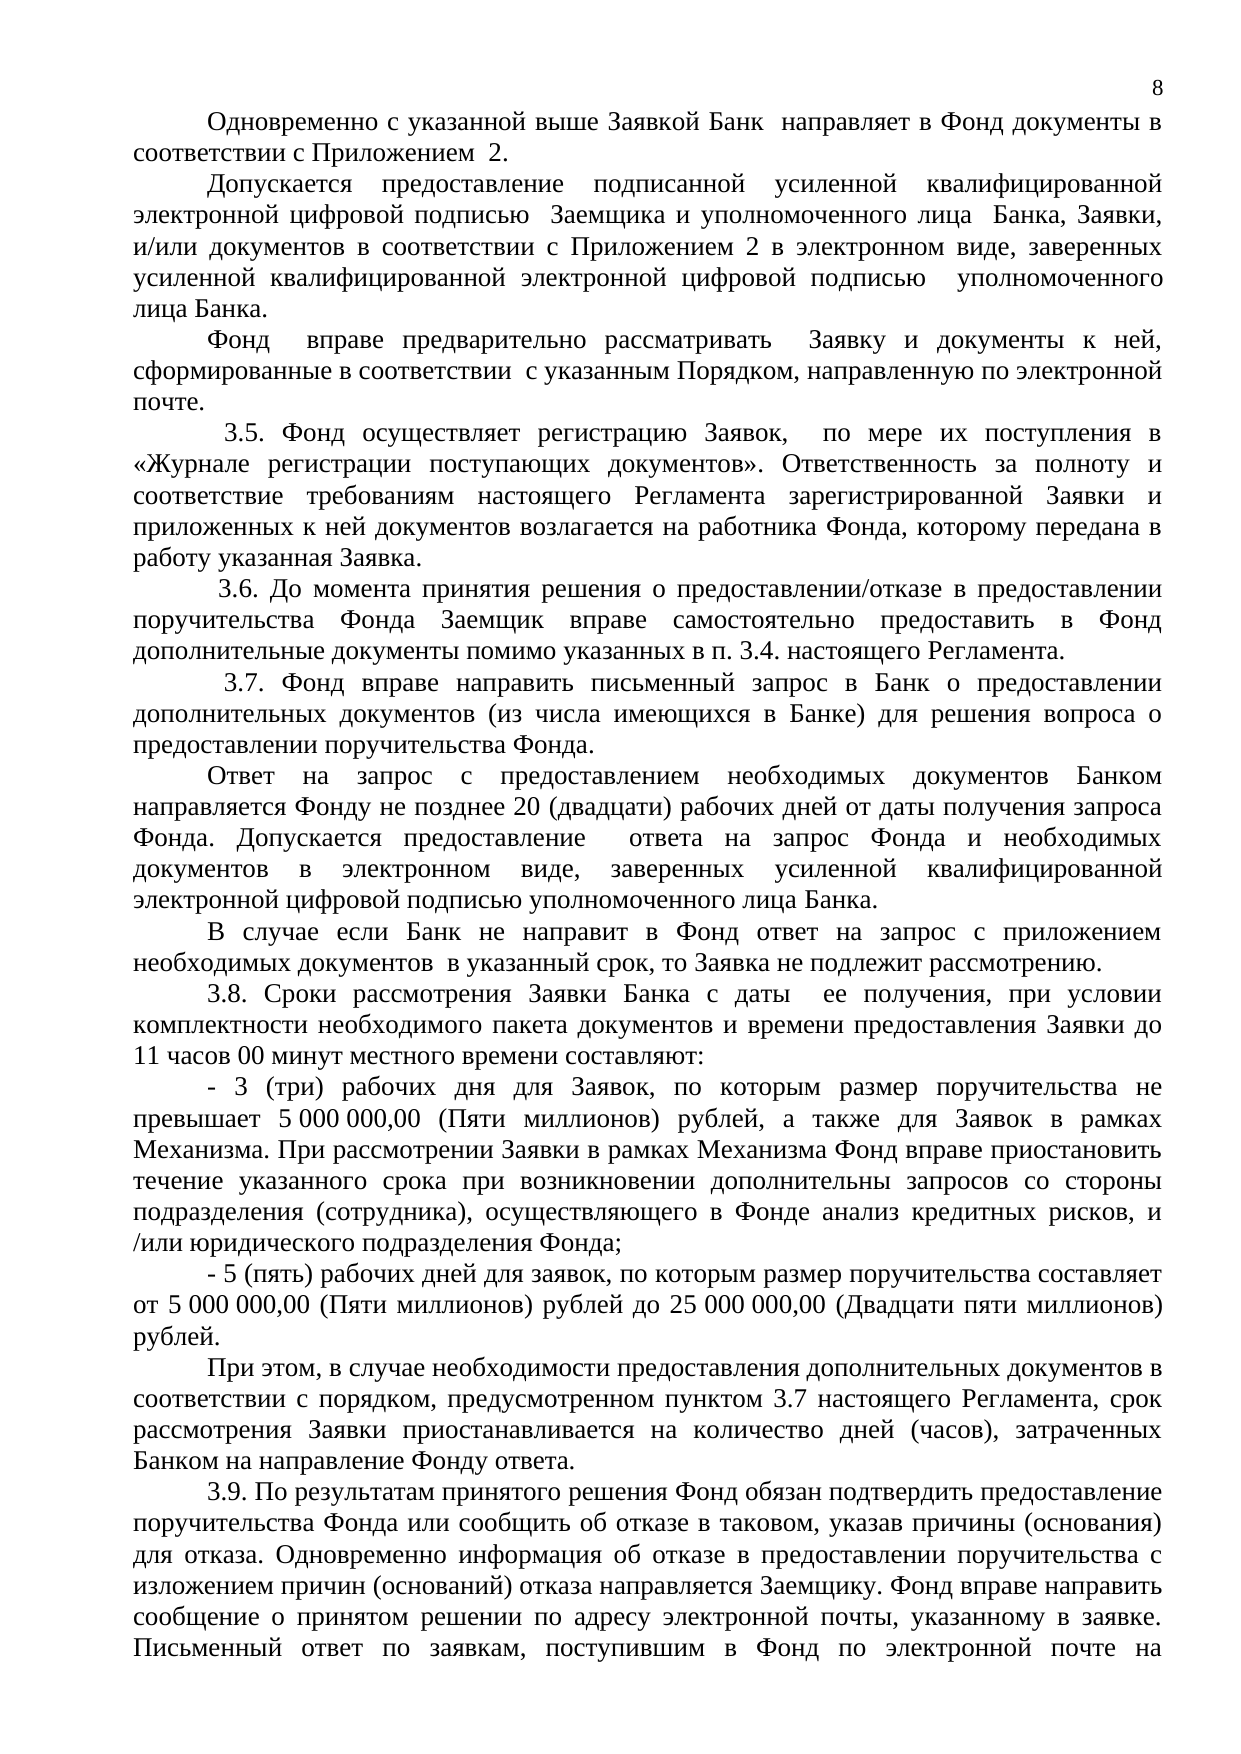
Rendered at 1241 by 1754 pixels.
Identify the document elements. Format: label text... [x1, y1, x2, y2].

text Фонд вправе предварительно рассматривать Заявку и документы к ней, сформированные в соответствии с указанным Порядком, направленную по электронной почте. [133, 323, 1163, 416]
text 3.6. До момента принятия решения о предоставлении/отказе в предоставлении поручительства Фонда Заемщик вправе самостоятельно предоставить в Фонд дополнительные документы помимо указанных в п. 3.4. настоящего Регламента. [133, 572, 1163, 666]
text Ответ на запрос с предоставлением необходимых документов Банком направляется Фонду не позднее 20 (двадцати) рабочих дней от даты получения запроса Фонда. Допускается предоставление ответа на запрос Фонда и необходимых документов в электронном виде, заверенных усиленной квалифицированной электронной цифровой подписью уполномоченного лица Банка. [133, 759, 1163, 915]
text - 3 (три) рабочих дня для Заявок, по которым размер поручительства не превышает 5 000 000,00 (Пяти миллионов) рублей, а также для Заявок в рамках Механизма. При рассмотрении Заявки в рамках Механизма Фонд вправе приостановить течение указанного срока при возникновении дополнительны запросов со стороны подразделения (сотрудника), осуществляющего в Фонде анализ кредитных рисков, и /или юридического подразделения Фонда; [133, 1071, 1163, 1257]
text В случае если Банк не направит в Фонд ответ на запрос с приложением необходимых документов в указанный срок, то Заявка не подлежит рассмотрению. [133, 915, 1163, 977]
text 3.7. Фонд вправе направить письменный запрос в Банк о предоставлении дополнительных документов (из числа имеющихся в Банке) для решения вопроса о предоставлении поручительства Фонда. [133, 666, 1163, 759]
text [133, 1475, 1163, 1662]
text - 5 (пять) рабочих дней для заявок, по которым размер поручительства составляет от 5 000 000,00 (Пяти миллионов) рублей до 25 000 000,00 (Двадцати пяти миллионов) рублей. [133, 1257, 1163, 1351]
text При этом, в случае необходимости предоставления дополнительных документов в соответствии с порядком, предусмотренном пунктом 3.7 настоящего Регламента, срок рассмотрения Заявки приостанавливается на количество дней (часов), затраченных Банком на направление Фонду ответа. [133, 1351, 1163, 1475]
text Одновременно с указанной выше Заявкой Банк направляет в Фонд документы в соответствии с Приложением 2. [133, 105, 1163, 167]
text 3.8. Сроки рассмотрения Заявки Банка с даты ее получения, при условии комплектности необходимого пакета документов и времени предоставления Заявки до 11 часов 00 минут местного времени составляют: [133, 977, 1163, 1071]
text 3.5. Фонд осуществляет регистрацию Заявок, по мере их поступления в «Журнале регистрации поступающих документов». Ответственность за полноту и соответствие требованиям настоящего Регламента зарегистрированной Заявки и приложенных к ней документов возлагается на работника Фонда, которому передана в работу указанная Заявка. [133, 416, 1163, 572]
text Допускается предоставление подписанной усиленной квалифицированной электронной цифровой подписью Заемщика и уполномоченного лица Банка, Заявки, и/или документов в соответствии с Приложением 2 в электронном виде, заверенных усиленной квалифицированной электронной цифровой подписью уполномоченного лица Банка. [133, 167, 1163, 323]
